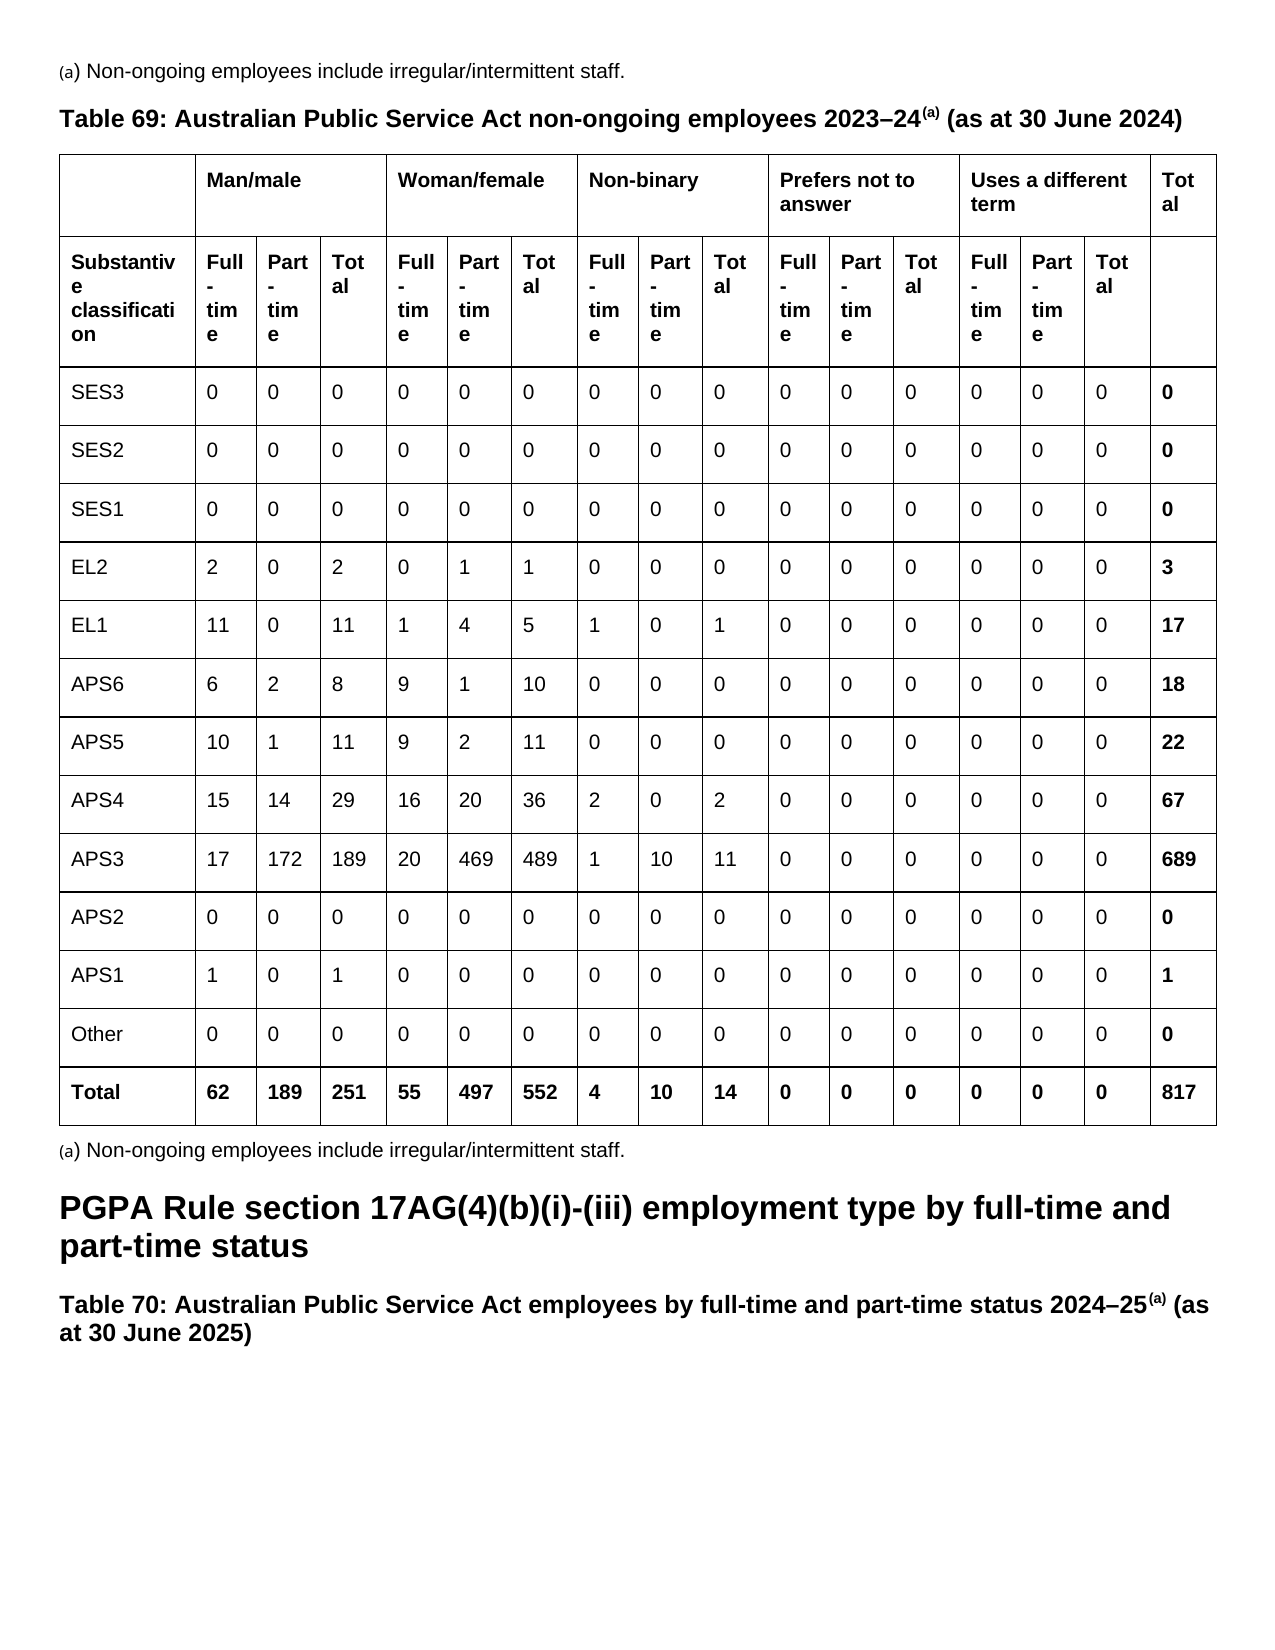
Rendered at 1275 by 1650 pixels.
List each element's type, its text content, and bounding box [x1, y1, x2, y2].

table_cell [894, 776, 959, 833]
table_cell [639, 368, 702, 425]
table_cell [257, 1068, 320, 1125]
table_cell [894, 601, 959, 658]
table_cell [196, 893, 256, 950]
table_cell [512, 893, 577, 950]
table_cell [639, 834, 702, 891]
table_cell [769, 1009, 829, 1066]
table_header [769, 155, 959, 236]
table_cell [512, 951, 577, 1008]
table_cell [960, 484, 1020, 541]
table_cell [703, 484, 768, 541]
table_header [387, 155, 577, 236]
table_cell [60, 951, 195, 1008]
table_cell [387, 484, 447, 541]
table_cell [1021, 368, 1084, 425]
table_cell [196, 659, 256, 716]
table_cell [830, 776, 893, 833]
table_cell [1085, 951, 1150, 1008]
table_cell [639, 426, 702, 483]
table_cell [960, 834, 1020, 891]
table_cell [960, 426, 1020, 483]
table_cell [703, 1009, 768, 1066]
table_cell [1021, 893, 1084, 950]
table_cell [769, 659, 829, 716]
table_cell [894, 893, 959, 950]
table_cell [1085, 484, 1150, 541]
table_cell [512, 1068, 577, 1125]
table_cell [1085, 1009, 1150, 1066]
subtitle PGPA Rule section 17AG(4)(b)(i)-(iii) employment type by full-time and part-time status [59, 1188, 1216, 1265]
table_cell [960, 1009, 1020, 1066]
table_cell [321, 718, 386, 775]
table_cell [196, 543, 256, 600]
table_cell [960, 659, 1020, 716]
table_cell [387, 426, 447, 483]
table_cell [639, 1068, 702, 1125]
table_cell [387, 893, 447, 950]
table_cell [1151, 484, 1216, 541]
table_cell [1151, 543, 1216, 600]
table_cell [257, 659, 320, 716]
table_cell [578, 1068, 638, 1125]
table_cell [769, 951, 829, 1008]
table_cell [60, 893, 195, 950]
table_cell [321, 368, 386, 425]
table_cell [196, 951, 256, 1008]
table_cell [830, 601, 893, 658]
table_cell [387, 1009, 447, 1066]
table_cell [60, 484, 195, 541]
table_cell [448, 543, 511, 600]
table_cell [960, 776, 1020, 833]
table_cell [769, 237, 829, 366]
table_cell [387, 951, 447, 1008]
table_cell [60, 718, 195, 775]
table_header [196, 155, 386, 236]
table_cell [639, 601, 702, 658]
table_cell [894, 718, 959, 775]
text Table 69: Australian Public Service Act non-ongoing employees 2023–24(a) (as at 30 June 2024) [59, 104, 1216, 133]
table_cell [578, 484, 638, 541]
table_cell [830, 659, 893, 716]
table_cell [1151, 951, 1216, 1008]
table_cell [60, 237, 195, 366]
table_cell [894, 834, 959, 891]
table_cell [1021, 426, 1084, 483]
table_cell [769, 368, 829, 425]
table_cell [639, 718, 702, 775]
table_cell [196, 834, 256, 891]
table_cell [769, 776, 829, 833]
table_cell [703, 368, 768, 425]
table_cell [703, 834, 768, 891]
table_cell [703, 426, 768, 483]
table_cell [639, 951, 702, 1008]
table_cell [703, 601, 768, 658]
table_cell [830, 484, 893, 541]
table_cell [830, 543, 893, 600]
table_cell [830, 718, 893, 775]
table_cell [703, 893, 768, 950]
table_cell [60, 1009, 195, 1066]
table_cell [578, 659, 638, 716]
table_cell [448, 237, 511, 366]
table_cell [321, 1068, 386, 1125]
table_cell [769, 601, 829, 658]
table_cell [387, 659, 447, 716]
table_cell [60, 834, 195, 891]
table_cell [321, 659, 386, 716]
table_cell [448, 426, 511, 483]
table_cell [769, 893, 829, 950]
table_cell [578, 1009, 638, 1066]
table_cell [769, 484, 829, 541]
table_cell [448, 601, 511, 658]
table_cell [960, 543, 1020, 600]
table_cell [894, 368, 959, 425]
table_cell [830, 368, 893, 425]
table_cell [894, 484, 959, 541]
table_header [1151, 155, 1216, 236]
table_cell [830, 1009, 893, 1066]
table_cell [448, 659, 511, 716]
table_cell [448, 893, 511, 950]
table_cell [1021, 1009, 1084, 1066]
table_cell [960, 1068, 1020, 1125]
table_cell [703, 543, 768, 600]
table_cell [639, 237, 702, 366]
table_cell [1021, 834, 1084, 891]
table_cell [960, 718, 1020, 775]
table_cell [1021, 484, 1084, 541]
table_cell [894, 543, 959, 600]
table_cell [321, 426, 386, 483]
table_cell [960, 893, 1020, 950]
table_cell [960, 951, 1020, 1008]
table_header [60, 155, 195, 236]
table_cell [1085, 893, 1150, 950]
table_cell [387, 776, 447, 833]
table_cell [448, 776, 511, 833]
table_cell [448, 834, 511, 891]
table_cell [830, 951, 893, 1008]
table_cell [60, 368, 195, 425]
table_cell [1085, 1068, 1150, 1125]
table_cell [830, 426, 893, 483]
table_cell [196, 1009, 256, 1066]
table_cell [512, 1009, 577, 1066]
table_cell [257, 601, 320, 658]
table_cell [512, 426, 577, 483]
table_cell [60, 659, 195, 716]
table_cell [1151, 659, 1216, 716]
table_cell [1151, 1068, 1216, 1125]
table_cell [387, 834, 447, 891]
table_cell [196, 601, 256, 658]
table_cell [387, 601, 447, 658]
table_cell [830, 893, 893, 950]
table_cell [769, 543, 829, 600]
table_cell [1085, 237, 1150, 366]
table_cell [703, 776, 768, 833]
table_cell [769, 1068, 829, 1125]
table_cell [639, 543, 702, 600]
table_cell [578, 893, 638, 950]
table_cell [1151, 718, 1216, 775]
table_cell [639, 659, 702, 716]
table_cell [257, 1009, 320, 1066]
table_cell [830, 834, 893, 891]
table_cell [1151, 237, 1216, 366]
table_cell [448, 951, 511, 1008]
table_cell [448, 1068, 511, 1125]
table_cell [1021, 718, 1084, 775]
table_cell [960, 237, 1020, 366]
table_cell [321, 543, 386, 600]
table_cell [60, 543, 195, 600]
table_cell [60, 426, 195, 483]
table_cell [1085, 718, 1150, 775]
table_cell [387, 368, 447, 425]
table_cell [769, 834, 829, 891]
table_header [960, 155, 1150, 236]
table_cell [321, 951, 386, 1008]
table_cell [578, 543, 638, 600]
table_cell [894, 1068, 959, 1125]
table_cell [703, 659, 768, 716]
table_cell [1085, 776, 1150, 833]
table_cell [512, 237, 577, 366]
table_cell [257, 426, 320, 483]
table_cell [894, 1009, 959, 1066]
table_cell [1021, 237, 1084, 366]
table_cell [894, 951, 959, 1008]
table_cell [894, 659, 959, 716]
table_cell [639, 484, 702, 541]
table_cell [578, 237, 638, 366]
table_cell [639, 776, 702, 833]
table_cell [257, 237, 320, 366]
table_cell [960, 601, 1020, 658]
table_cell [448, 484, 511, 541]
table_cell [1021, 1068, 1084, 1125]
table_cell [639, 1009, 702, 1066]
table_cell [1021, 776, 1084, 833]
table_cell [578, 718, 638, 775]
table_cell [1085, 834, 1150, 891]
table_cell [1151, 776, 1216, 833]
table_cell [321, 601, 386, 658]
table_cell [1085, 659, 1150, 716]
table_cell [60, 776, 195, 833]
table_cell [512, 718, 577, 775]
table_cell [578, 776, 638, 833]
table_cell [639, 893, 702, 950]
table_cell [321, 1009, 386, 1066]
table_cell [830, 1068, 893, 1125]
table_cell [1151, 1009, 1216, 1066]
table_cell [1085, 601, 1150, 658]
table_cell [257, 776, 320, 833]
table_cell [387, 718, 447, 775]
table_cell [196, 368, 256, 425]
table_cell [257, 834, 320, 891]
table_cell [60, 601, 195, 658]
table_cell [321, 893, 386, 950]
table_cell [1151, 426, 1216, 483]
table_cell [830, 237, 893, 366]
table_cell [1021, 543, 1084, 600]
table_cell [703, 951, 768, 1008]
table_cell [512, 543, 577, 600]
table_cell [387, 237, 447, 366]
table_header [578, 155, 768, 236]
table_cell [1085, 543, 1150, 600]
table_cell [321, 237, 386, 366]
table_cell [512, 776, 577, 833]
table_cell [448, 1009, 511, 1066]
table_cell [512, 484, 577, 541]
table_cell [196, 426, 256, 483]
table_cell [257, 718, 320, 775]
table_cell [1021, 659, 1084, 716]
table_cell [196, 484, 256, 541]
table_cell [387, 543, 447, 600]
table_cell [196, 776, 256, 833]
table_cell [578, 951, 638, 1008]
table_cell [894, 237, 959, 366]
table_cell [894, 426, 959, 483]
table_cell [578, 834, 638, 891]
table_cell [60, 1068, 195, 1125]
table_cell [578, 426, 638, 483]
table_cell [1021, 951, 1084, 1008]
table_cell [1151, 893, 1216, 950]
text Table 70: Australian Public Service Act employees by full-time and part-time status 2024–25(a) (as at 30 June 2025) [59, 1290, 1216, 1347]
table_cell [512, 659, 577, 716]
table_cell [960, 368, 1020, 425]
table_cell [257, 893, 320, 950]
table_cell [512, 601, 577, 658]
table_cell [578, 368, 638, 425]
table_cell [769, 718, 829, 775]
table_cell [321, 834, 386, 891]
text (a) Non-ongoing employees include irregular/intermittent staff. [59, 1138, 1216, 1163]
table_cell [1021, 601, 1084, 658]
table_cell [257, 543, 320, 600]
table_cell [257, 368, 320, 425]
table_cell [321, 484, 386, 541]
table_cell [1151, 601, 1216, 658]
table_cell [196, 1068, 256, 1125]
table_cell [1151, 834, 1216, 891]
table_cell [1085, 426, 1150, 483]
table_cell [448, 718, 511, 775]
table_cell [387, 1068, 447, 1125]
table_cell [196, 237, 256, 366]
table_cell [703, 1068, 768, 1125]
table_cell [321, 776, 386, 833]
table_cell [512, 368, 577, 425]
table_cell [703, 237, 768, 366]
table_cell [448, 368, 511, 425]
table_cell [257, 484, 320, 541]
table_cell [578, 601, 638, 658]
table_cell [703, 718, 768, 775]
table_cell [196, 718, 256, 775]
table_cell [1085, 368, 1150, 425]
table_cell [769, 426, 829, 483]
text (a) Non-ongoing employees include irregular/intermittent staff. [59, 59, 1216, 83]
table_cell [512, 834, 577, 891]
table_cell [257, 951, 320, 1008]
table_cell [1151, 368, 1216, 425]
